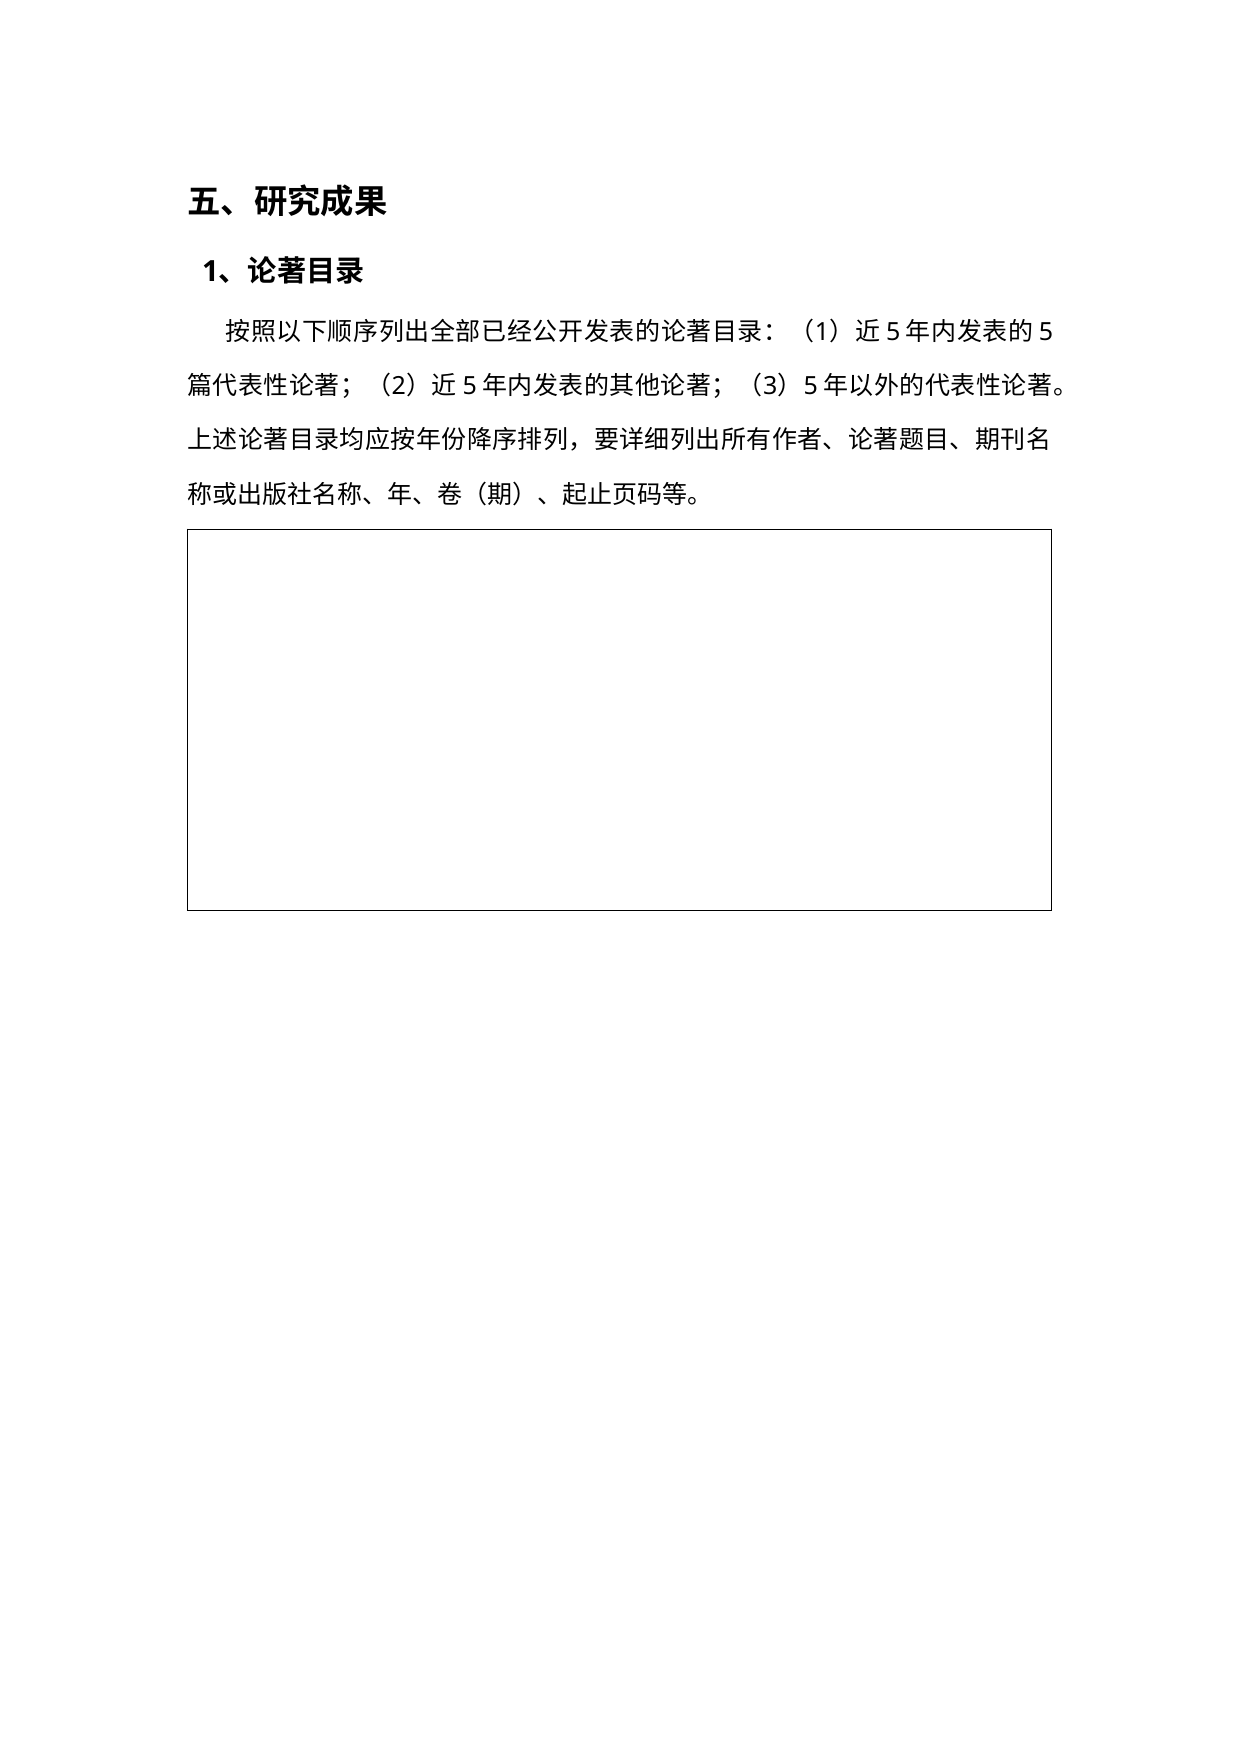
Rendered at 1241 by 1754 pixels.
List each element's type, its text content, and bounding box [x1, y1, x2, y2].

subtitle 1、论著目录(文档标题) [187, 247, 1053, 290]
subtitle 五、研究成果(文档标题) [187, 175, 1053, 223]
text 按照以下顺序列出全部已经公开发表的论著目录：（1）近5年内发表的5篇代表性论著；（2）近5年内发表的其他论著；（3）5年以外的代表性论著。上述论著目录均应按年份降序排列，要详细列出所有作者、论著题目、期刊名称或出版社名称、年、卷（期）、起止页码等。 [187, 311, 1053, 510]
